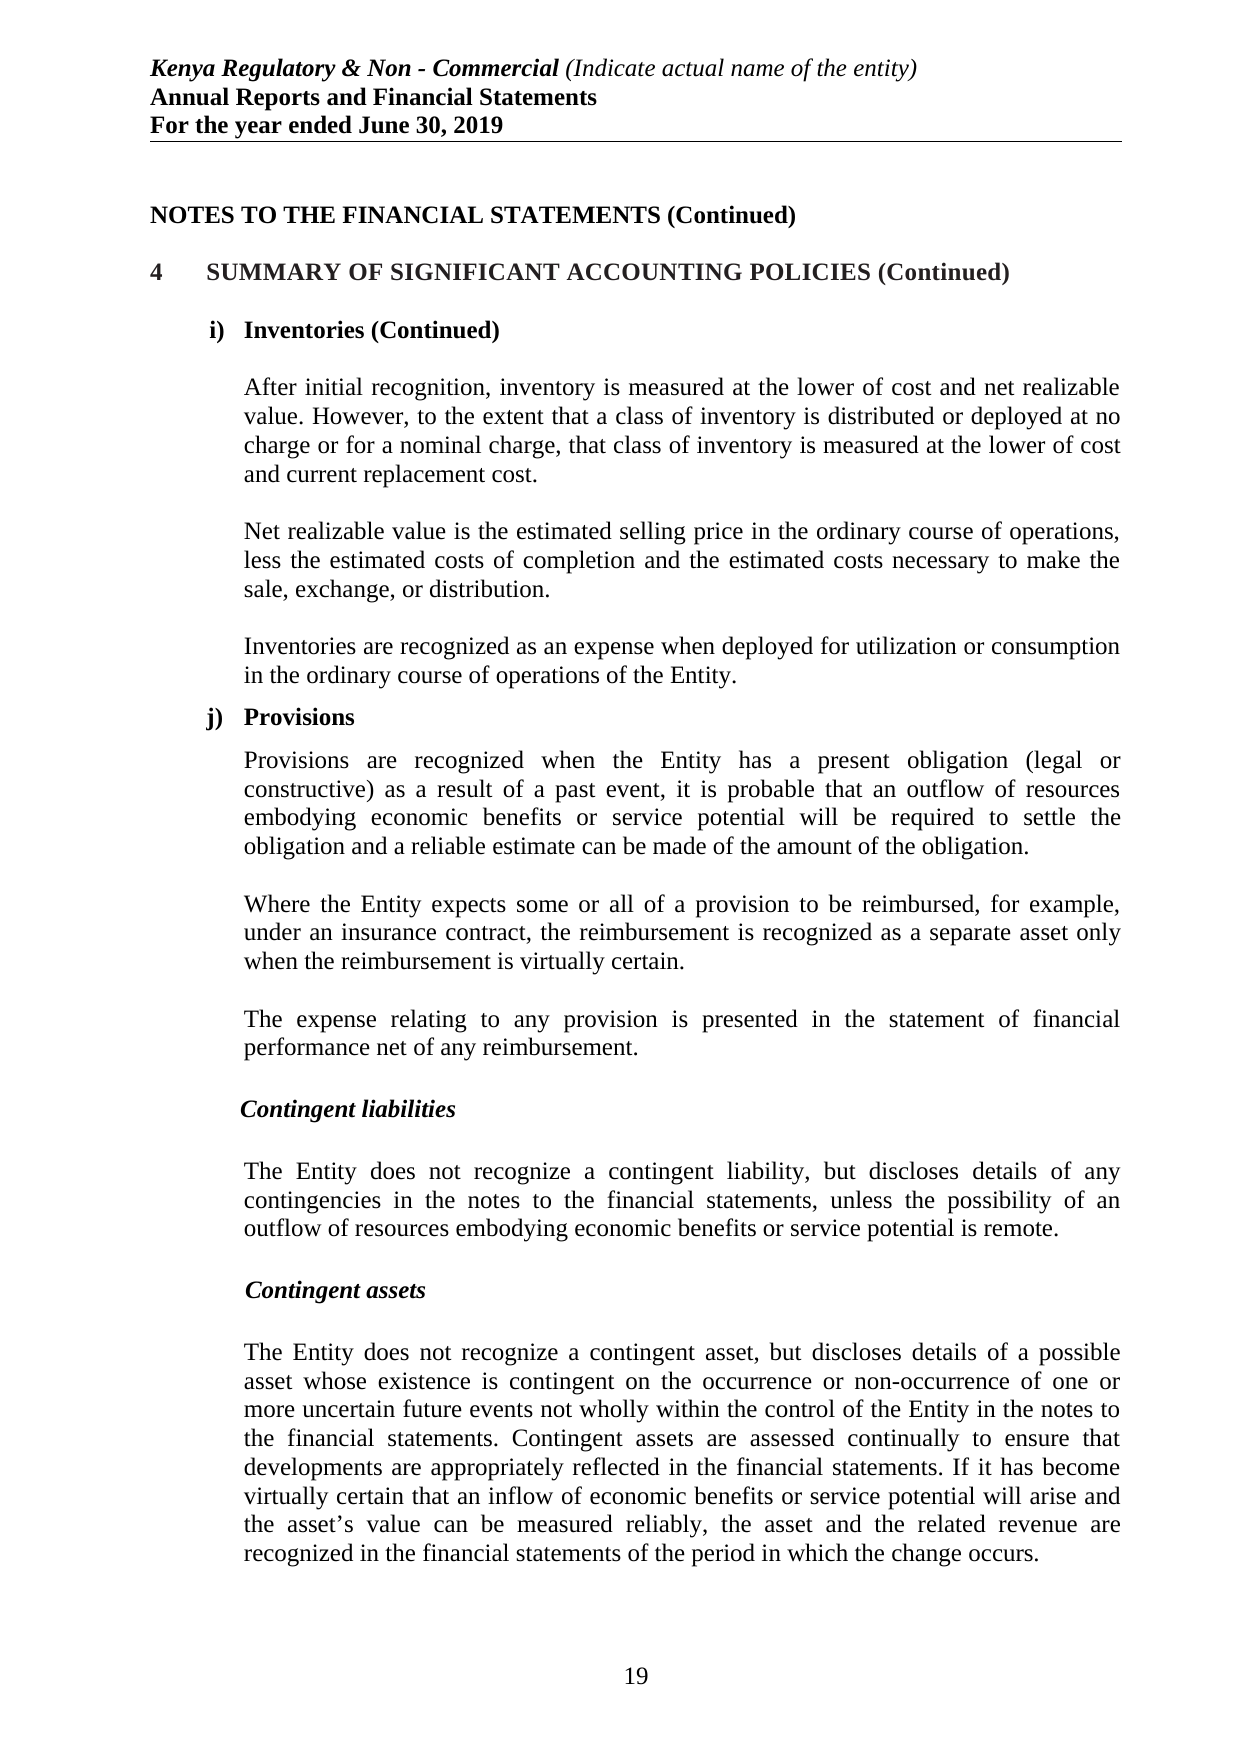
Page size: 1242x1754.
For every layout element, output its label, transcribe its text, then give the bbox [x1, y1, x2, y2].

text The Entity does not recognize a contingent asset, but discloses details of a possible asset whose existence is contingent on the occurrence or non-occurrence of one or more uncertain future events not wholly within the control of the Entity in the notes to the financial statements. Contingent assets are assessed continually to ensure that developments are appropriately reflected in the financial statements. If it has become virtually certain that an inflow of economic benefits or service potential will arise and the asset’s value can be measured reliably, the asset and the related revenue are recognized in the financial statements of the period in which the change occurs. [244, 1337, 1122, 1567]
text The expense relating to any provision is presented in the statement of financial performance net of any reimbursement. [244, 1004, 1122, 1061]
text i) Inventories (Continued) [209, 315, 1122, 344]
text Net realizable value is the estimated selling price in the ordinary course of operations, less the estimated costs of completion and the estimated costs necessary to make the sale, exchange, or distribution. [244, 516, 1122, 602]
text Inventories are recognized as an expense when deployed for utilization or consumption in the ordinary course of operations of the Entity. [244, 631, 1122, 689]
text Contingent liabilities [150, 1094, 1122, 1123]
text The Entity does not recognize a contingent liability, but discloses details of any contingencies in the notes to the financial statements, unless the possibility of an outflow of resources embodying economic benefits or service potential is remote. [244, 1156, 1122, 1242]
list 4 SUMMARY OF SIGNIFICANT ACCOUNTING POLICIES (Continued) [150, 257, 1123, 286]
text NOTES TO THE FINANCIAL STATEMENTS (Continued) [150, 200, 1124, 229]
text Where the Entity expects some or all of a provision to be reimbursed, for example, under an insurance contract, the reimbursement is recognized as a separate asset only when the reimbursement is virtually certain. [244, 889, 1122, 975]
text Provisions are recognized when the Entity has a present obligation (legal or constructive) as a result of a past event, it is probable that an outflow of resources embodying economic benefits or service potential will be required to settle the obligation and a reliable estimate can be made of the amount of the obligation. [244, 745, 1122, 860]
list Provisions [206, 702, 1122, 731]
text Contingent assets [150, 1275, 1122, 1304]
text After initial recognition, inventory is measured at the lower of cost and net realizable value. However, to the extent that a class of inventory is distributed or deployed at no charge or for a nominal charge, that class of inventory is measured at the lower of cost and current replacement cost. [244, 372, 1122, 487]
